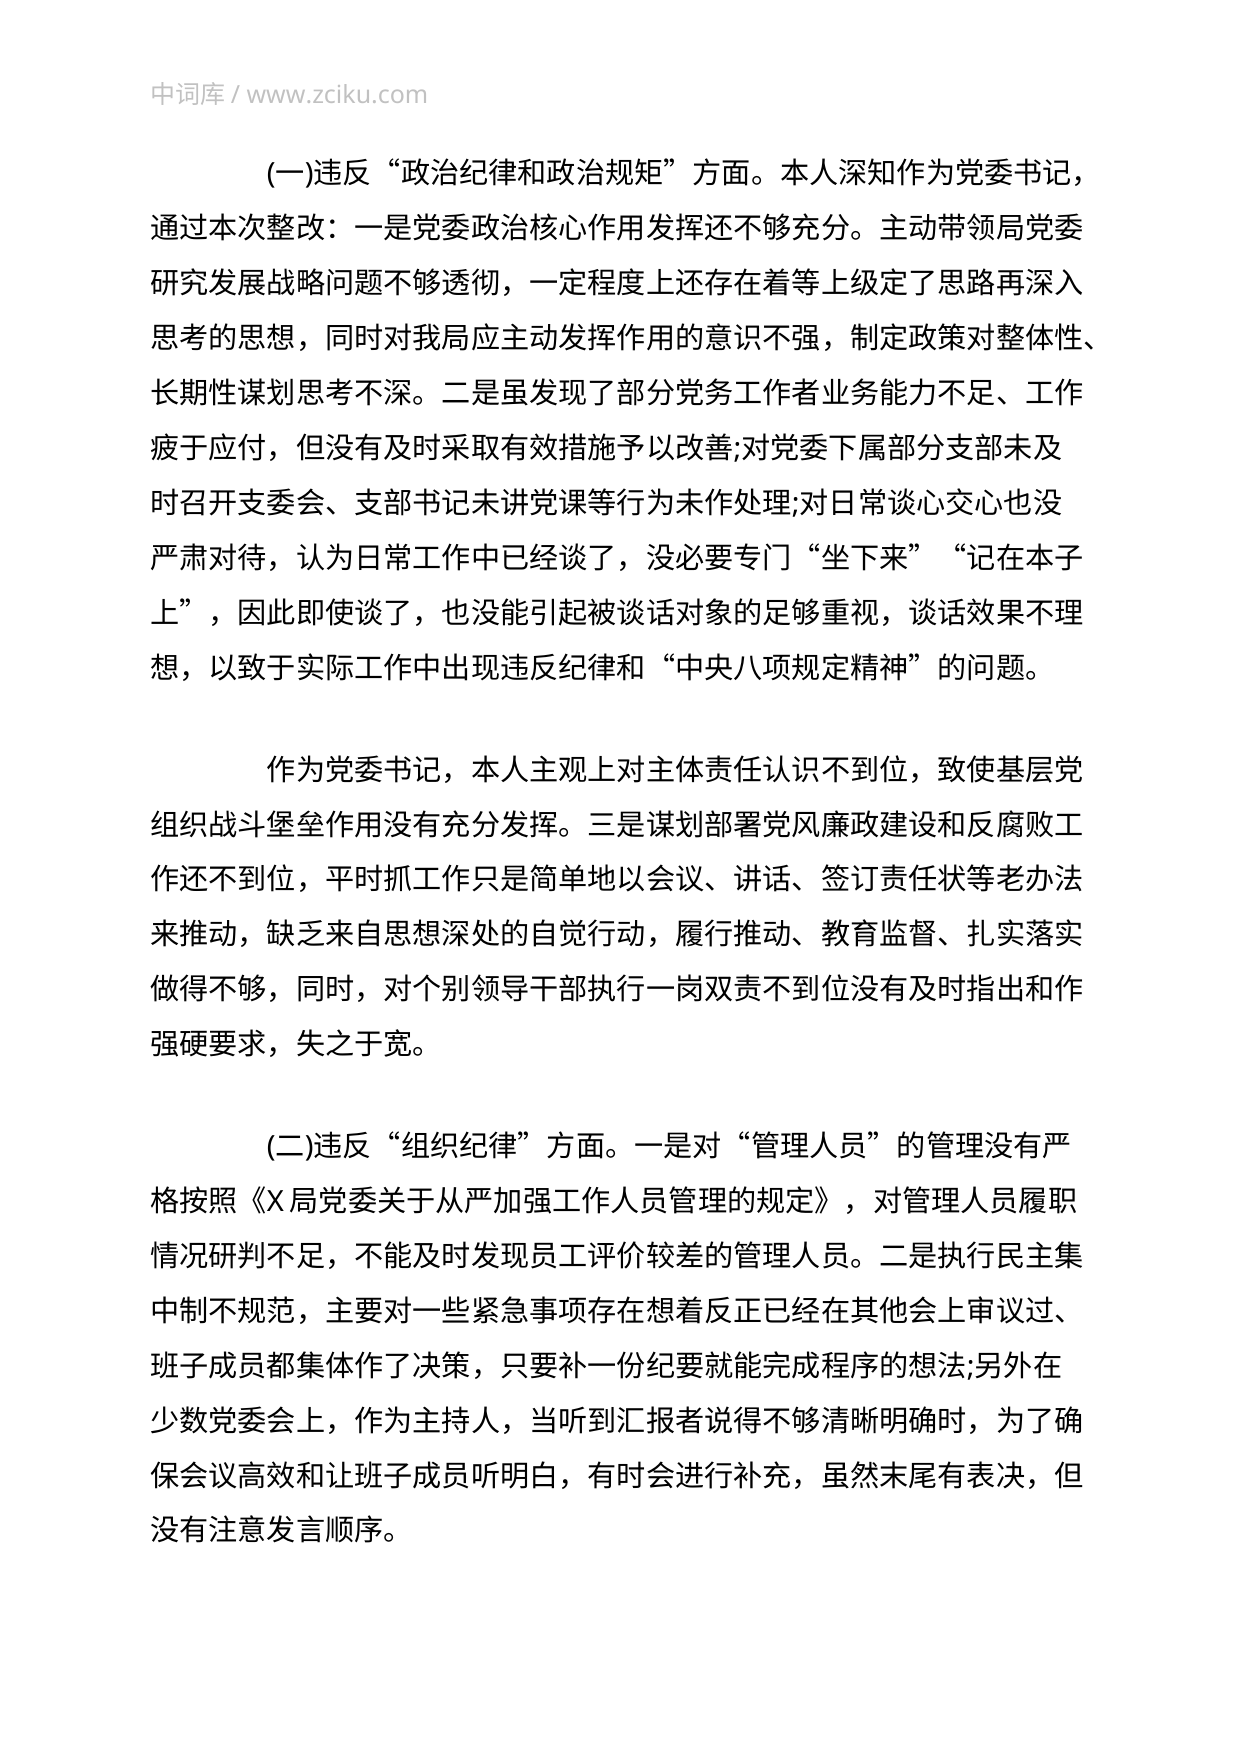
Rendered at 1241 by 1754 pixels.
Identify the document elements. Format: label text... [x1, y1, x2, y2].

text (二)违反“组织纪律”方面。一是对“管理人员”的管理没有严格按照《X局党委关于从严加强工作人员管理的规定》，对管理人员履职情况研判不足，不能及时发现员工评价较差的管理人员。二是执行民主集中制不规范，主要对一些紧急事项存在想着反正已经在其他会上审议过、班子成员都集体作了决策，只要补一份纪要就能完成程序的想法;另外在少数党委会上，作为主持人，当听到汇报者说得不够清晰明确时，为了确保会议高效和让班子成员听明白，有时会进行补充，虽然末尾有表决，但没有注意发言顺序。 [150, 1122, 1090, 1549]
text 作为党委书记，本人主观上对主体责任认识不到位，致使基层党组织战斗堡垒作用没有充分发挥。三是谋划部署党风廉政建设和反腐败工作还不到位，平时抓工作只是简单地以会议、讲话、签订责任状等老办法来推动，缺乏来自思想深处的自觉行动，履行推动、教育监督、扎实落实做得不够，同时，对个别领导干部执行一岗双责不到位没有及时指出和作强硬要求，失之于宽。 [150, 746, 1090, 1063]
text (一)违反“政治纪律和政治规矩”方面。本人深知作为党委书记，通过本次整改：一是党委政治核心作用发挥还不够充分。主动带领局党委研究发展战略问题不够透彻，一定程度上还存在着等上级定了思路再深入思考的思想，同时对我局应主动发挥作用的意识不强，制定政策对整体性、长期性谋划思考不深。二是虽发现了部分党务工作者业务能力不足、工作疲于应付，但没有及时采取有效措施予以改善;对党委下属部分支部未及时召开支委会、支部书记未讲党课等行为未作处理;对日常谈心交心也没严肃对待，认为日常工作中已经谈了，没必要专门“坐下来”“记在本子上”，因此即使谈了，也没能引起被谈话对象的足够重视，谈话效果不理想，以致于实际工作中出现违反纪律和“中央八项规定精神”的问题。 [150, 150, 1090, 687]
